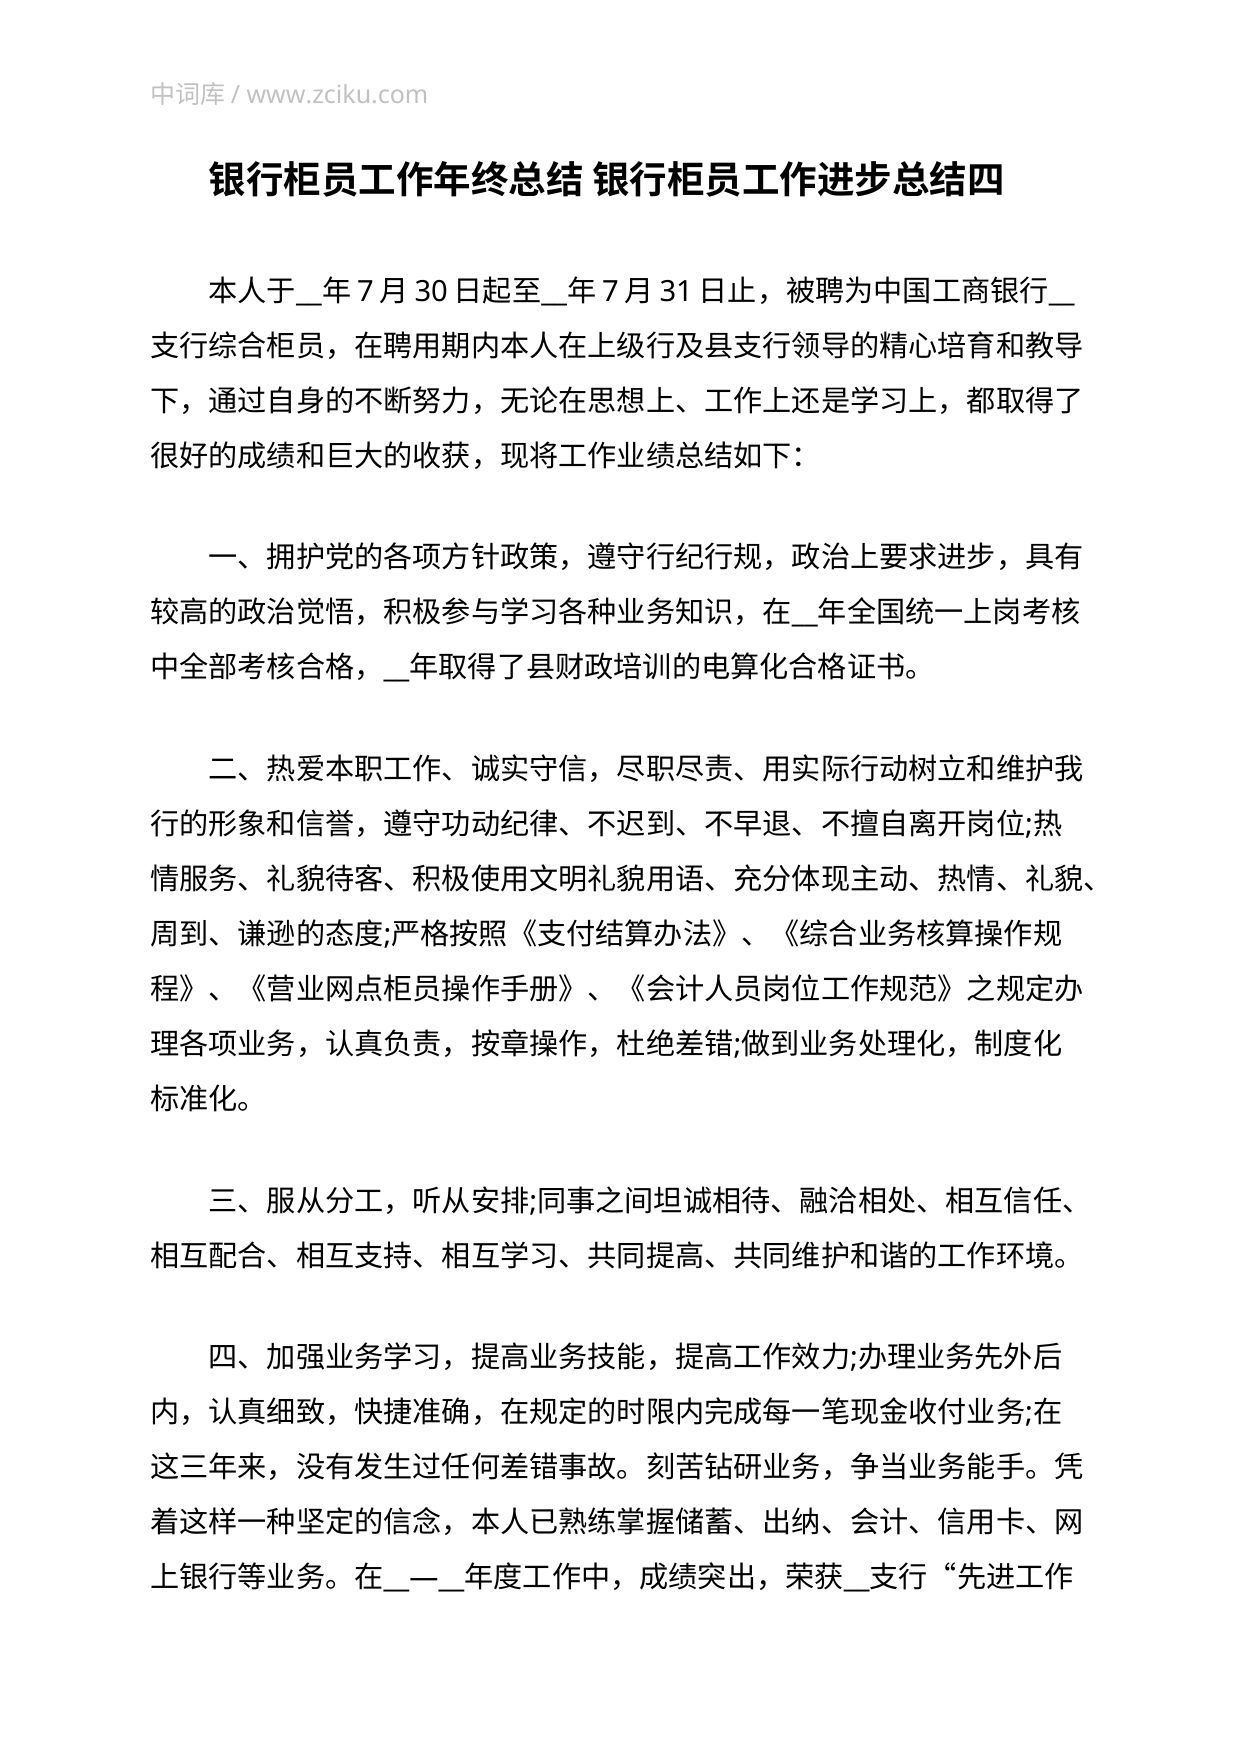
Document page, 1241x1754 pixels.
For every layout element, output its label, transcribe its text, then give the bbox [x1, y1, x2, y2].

text 三、服从分工，听从安排;同事之间坦诚相待、融洽相处、相互信任、相互配合、相互支持、相互学习、共同提高、共同维护和谐的工作环境。 [150, 1177, 1090, 1274]
text 一、拥护党的各项方针政策，遵守行纪行规，政治上要求进步，具有较高的政治觉悟，积极参与学习各种业务知识，在__年全国统一上岗考核中全部考核合格，__年取得了县财政培训的电算化合格证书。 [150, 534, 1090, 686]
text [150, 1334, 1090, 1596]
text 银行柜员工作年终总结 银行柜员工作进步总结四 [150, 150, 1090, 204]
text 本人于__年7月30日起至__年7月31日止，被聘为中国工商银行__支行综合柜员，在聘用期内本人在上级行及县支行领导的精心培育和教导下，通过自身的不断努力，无论在思想上、工作上还是学习上，都取得了很好的成绩和巨大的收获，现将工作业绩总结如下： [150, 267, 1090, 474]
text 二、热爱本职工作、诚实守信，尽职尽责、用实际行动树立和维护我行的形象和信誉，遵守功动纪律、不迟到、不早退、不擅自离开岗位;热情服务、礼貌待客、积极使用文明礼貌用语、充分体现主动、热情、礼貌、周到、谦逊的态度;严格按照《支付结算办法》、《综合业务核算操作规程》、《营业网点柜员操作手册》、《会计人员岗位工作规范》之规定办理各项业务，认真负责，按章操作，杜绝差错;做到业务处理化，制度化标准化。 [150, 746, 1090, 1118]
